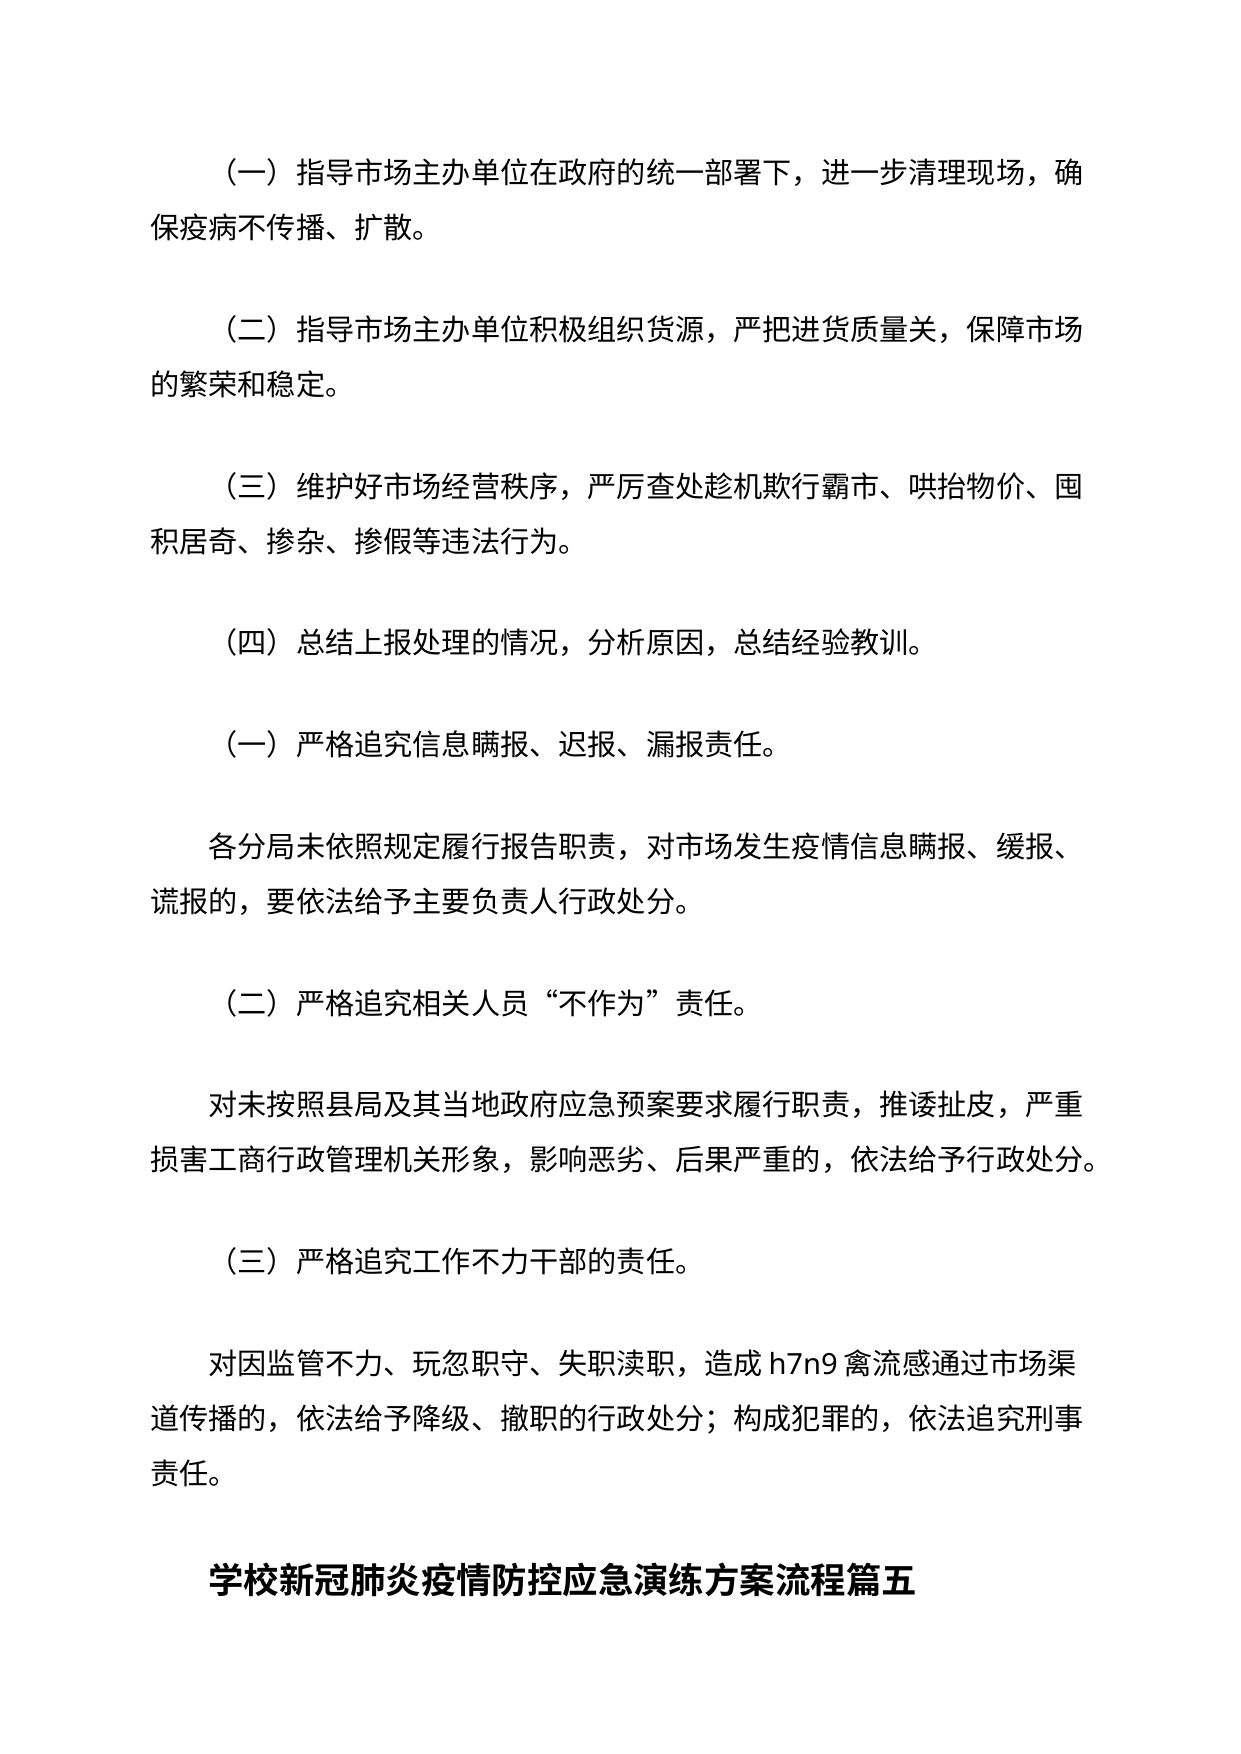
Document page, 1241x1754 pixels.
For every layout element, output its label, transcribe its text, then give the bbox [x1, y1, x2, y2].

text （四）总结上报处理的情况，分析原因，总结经验教训。 [150, 620, 1090, 662]
text 各分局未依照规定履行报告职责，对市场发生疫情信息瞒报、缓报、谎报的，要依法给予主要负责人行政处分。 [150, 823, 1090, 921]
text 对因监管不力、玩忽职守、失职渎职，造成h7n9禽流感通过市场渠道传播的，依法给予降级、撤职的行政处分；构成犯罪的，依法追究刑事责任。 [150, 1340, 1090, 1493]
text 学校新冠肺炎疫情防控应急演练方案流程篇五 [150, 1552, 1090, 1603]
text （三）维护好市场经营秩序，严厉查处趁机欺行霸市、哄抬物价、囤积居奇、掺杂、掺假等违法行为。 [150, 463, 1090, 561]
text （二）严格追究相关人员“不作为”责任。 [150, 980, 1090, 1022]
text （一）严格追究信息瞒报、迟报、漏报责任。 [150, 722, 1090, 764]
text （一）指导市场主办单位在政府的统一部署下，进一步清理现场，确保疫病不传播、扩散。 [150, 150, 1090, 247]
text （三）严格追究工作不力干部的责任。 [150, 1239, 1090, 1281]
text （二）指导市场主办单位积极组织货源，严把进货质量关，保障市场的繁荣和稳定。 [150, 307, 1090, 404]
text 对未按照县局及其当地政府应急预案要求履行职责，推诿扯皮，严重损害工商行政管理机关形象，影响恶劣、后果严重的，依法给予行政处分。 [150, 1082, 1090, 1179]
